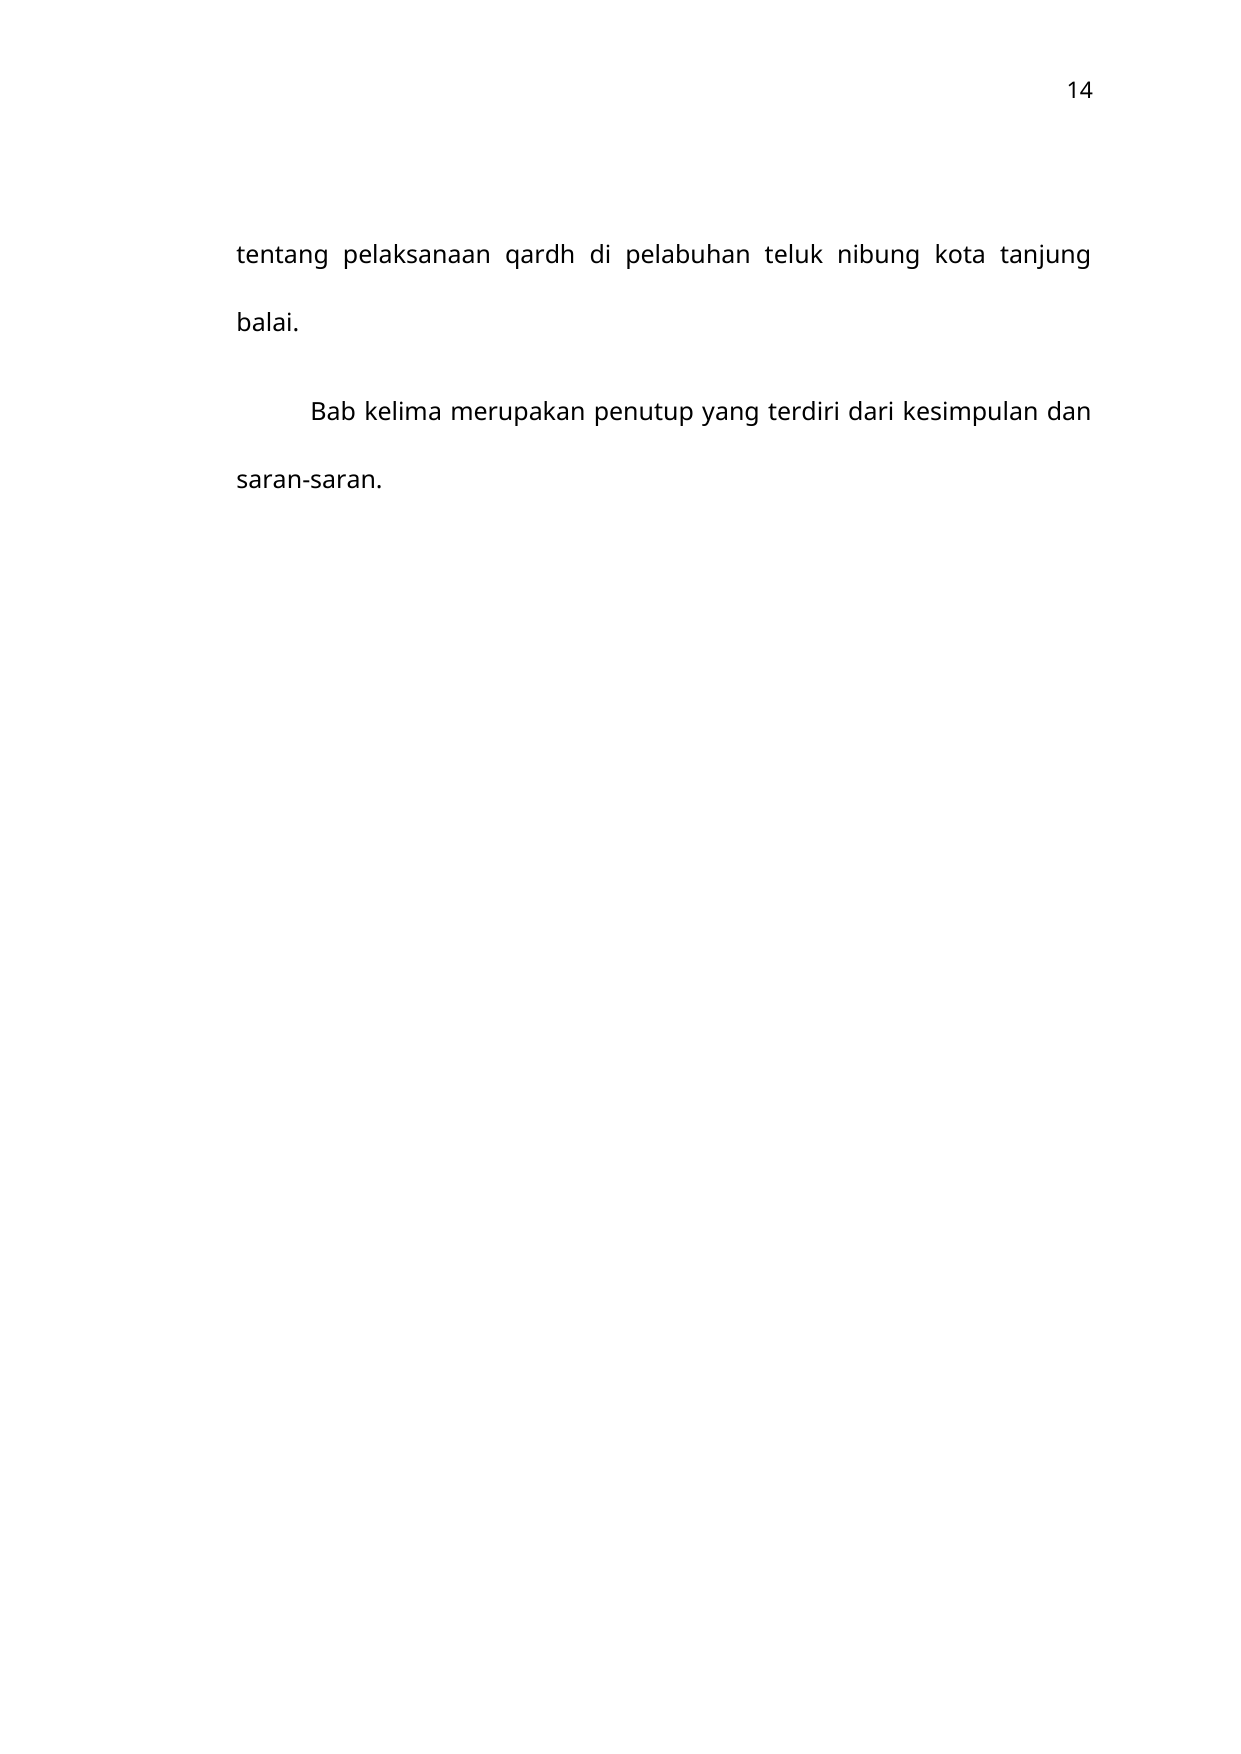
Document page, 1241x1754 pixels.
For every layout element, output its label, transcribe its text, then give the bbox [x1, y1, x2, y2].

text Bab kelima merupakan penutup yang terdiri dari kesimpulan dan saran-saran. [236, 393, 1092, 496]
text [236, 236, 1092, 338]
